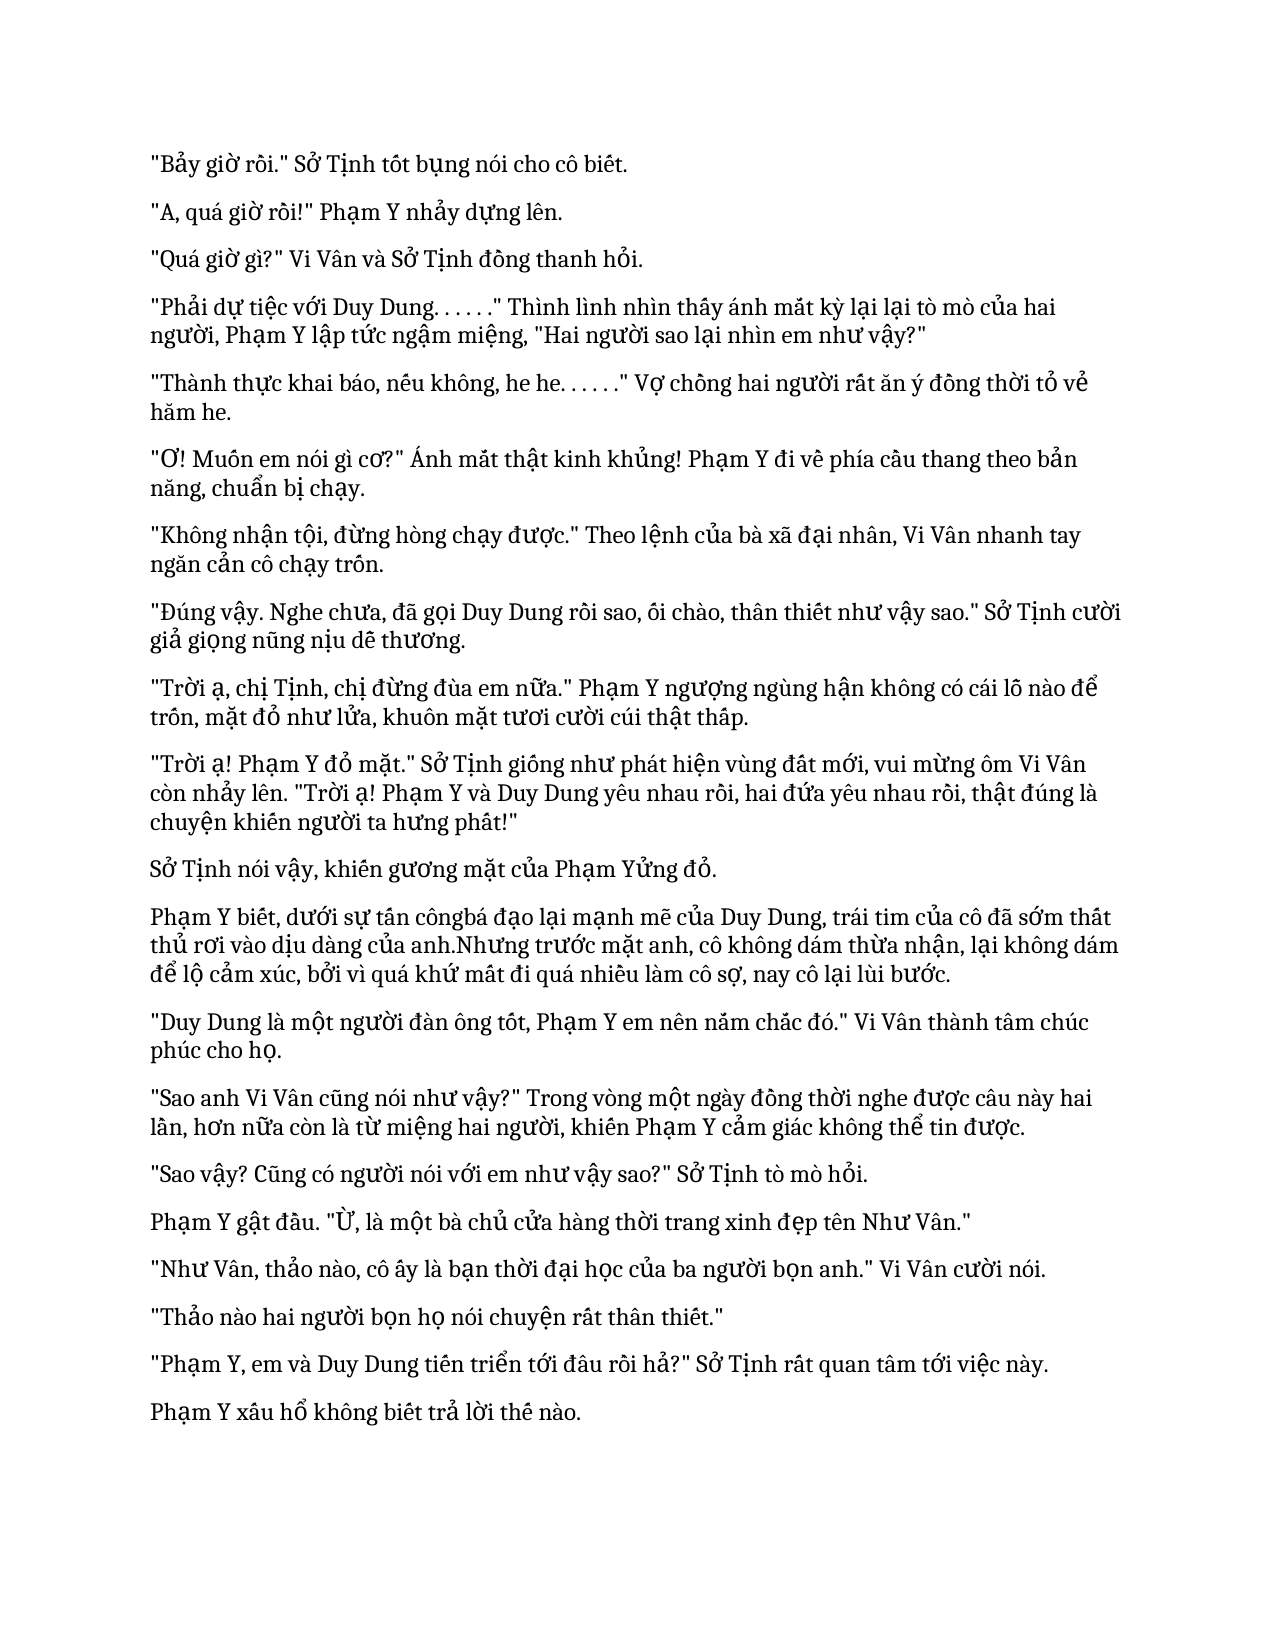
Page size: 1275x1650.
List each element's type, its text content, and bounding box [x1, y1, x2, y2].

text "Thành thực khai báo, nếu không, he he. . . . . ." Vợ chồng hai người rất ăn ý đồng thời tỏ vẻ hăm he. [150, 369, 1125, 426]
text "Như Vân, thảo nào, cô ấy là bạn thời đại học của ba người bọn anh." Vi Vân cười nói. [150, 1255, 1125, 1284]
text "Đúng vậy. Nghe chưa, đã gọi Duy Dung rồi sao, ối chào, thân thiết như vậy sao." Sở Tịnh cười giả giọng nũng nịu dễ thương. [150, 597, 1125, 655]
text "Sao vậy? Cũng có người nói với em như vậy sao?" Sở Tịnh tò mò hỏi. [150, 1160, 1125, 1189]
text "A, quá giờ rồi!" Phạm Y nhảy dựng lên. [150, 197, 1125, 226]
text "Ơ! Muốn em nói gì cơ?" Ánh mắt thật kinh khủng! Phạm Y đi về phía cầu thang theo bản năng, chuẩn bị chạy. [150, 445, 1125, 502]
text "Duy Dung là một người đàn ông tốt, Phạm Y em nên nắm chắc đó." Vi Vân thành tâm chúc phúc cho họ. [150, 1007, 1125, 1065]
text "Phải dự tiệc với Duy Dung. . . . . ." Thình lình nhìn thấy ánh mắt kỳ lại lại tò mò của hai người, Phạm Y lập tức ngậm miệng, "Hai người sao lại nhìn em như vậy?" [150, 292, 1125, 350]
text Sở Tịnh nói vậy, khiến gương mặt của Phạm Yửng đỏ. [150, 855, 1125, 884]
text Phạm Y biết, dưới sự tấn côngbá đạo lại mạnh mẽ của Duy Dung, trái tim của cô đã sớm thất thủ rơi vào dịu dàng của anh.Nhưng trước mặt anh, cô không dám thừa nhận, lại không dám để lộ cảm xúc, bởi vì quá khứ mất đi quá nhiều làm cô sợ, nay cô lại lùi bước. [150, 902, 1125, 989]
text Phạm Y xấu hổ không biết trả lời thế nào. [150, 1397, 1125, 1426]
text "Trời ạ, chị Tịnh, chị đừng đùa em nữa." Phạm Y ngượng ngùng hận không có cái lỗ nào để trốn, mặt đỏ như lửa, khuôn mặt tươi cười cúi thật thấp. [150, 674, 1125, 731]
text "Thảo nào hai người bọn họ nói chuyện rất thân thiết." [150, 1302, 1125, 1331]
text Phạm Y gật đầu. "Ừ, là một bà chủ cửa hàng thời trang xinh đẹp tên Như Vân." [150, 1207, 1125, 1236]
text "Bảy giờ rồi." Sở Tịnh tốt bụng nói cho cô biết. [150, 150, 1125, 179]
text "Sao anh Vi Vân cũng nói như vậy?" Trong vòng một ngày đồng thời nghe được câu này hai lần, hơn nữa còn là từ miệng hai người, khiến Phạm Y cảm giác không thể tin được. [150, 1084, 1125, 1141]
text "Quá giờ gì?" Vi Vân và Sở Tịnh đồng thanh hỏi. [150, 245, 1125, 274]
text "Phạm Y, em và Duy Dung tiến triển tới đâu rồi hả?" Sở Tịnh rất quan tâm tới việc này. [150, 1350, 1125, 1379]
text "Trời ạ! Phạm Y đỏ mặt." Sở Tịnh giống như phát hiện vùng đất mới, vui mừng ôm Vi Vân còn nhảy lên. "Trời ạ! Phạm Y và Duy Dung yêu nhau rồi, hai đứa yêu nhau rồi, thật đúng là chuyện khiến người ta hưng phất!" [150, 750, 1125, 836]
text "Không nhận tội, đừng hòng chạy được." Theo lệnh của bà xã đại nhân, Vi Vân nhanh tay ngăn cản cô chạy trốn. [150, 521, 1125, 579]
